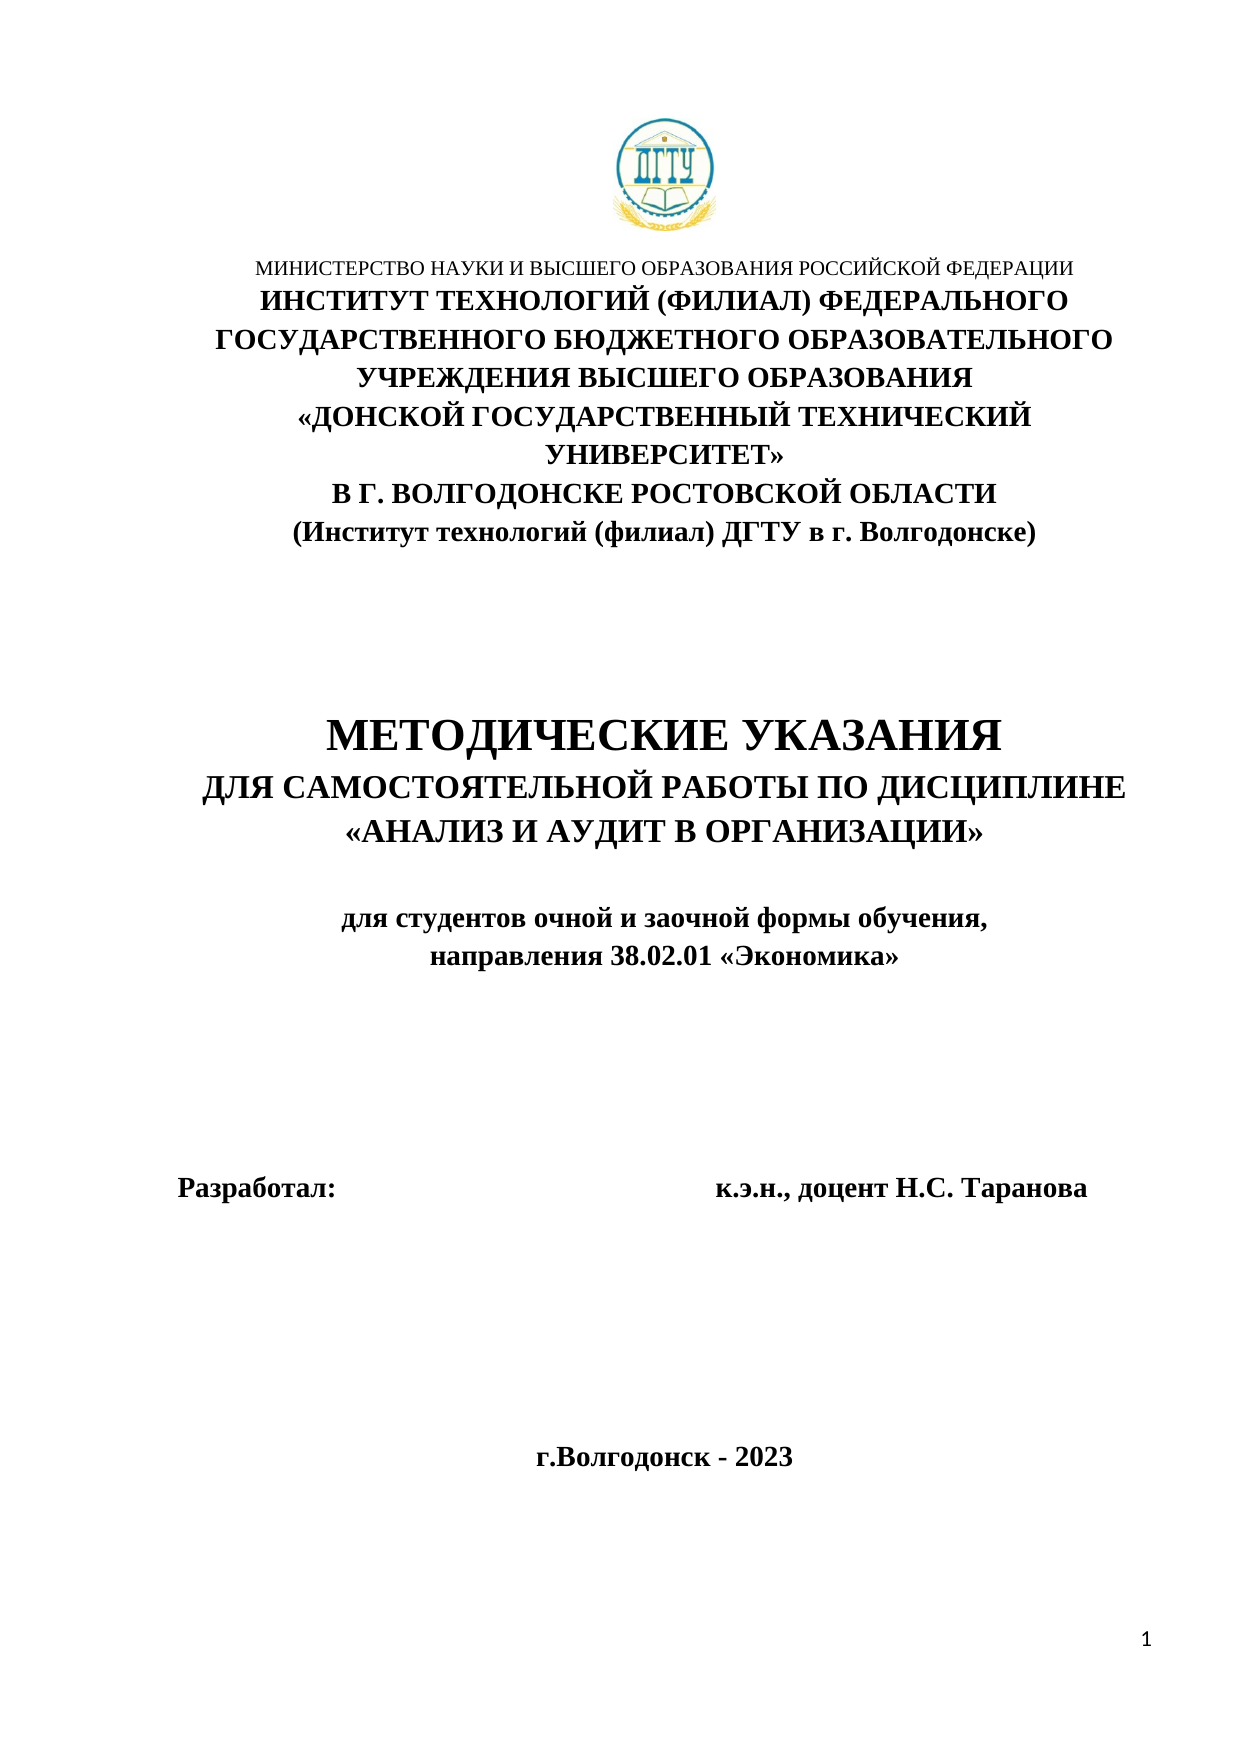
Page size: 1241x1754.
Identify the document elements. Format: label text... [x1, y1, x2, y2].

text «ДОНСКОЙ ГОСУДАРСТВЕННЫЙ ТЕХНИЧЕСКИЙ УНИВЕРСИТЕТ» [177, 399, 1152, 471]
text г.Волгодонск - 2023 [177, 1439, 1152, 1473]
text Разработал: к.э.н., доцент Н.С. Таранова [177, 1170, 1152, 1203]
text направления 38.02.01 «Экономика» [177, 938, 1152, 972]
text «АНАЛИЗ И АУДИТ В ОРГАНИЗАЦИИ» [177, 812, 1152, 850]
text ИНСТИТУТ ТЕХНОЛОГИЙ (ФИЛИАЛ) ФЕДЕРАЛЬНОГО ГОСУДАРСТВЕННОГО БЮДЖЕТНОГО ОБРАЗОВАТЕЛЬНОГО УЧРЕЖДЕНИЯ ВЫСШЕГО ОБРАЗОВАНИЯ [177, 283, 1152, 394]
text (Институт технологий (филиал) ДГТУ в г. Волгодонске) [177, 514, 1152, 548]
text для студентов очной и заочной формы обучения, [177, 900, 1152, 933]
picture [612, 118, 717, 231]
text В Г. ВОЛГОДОНСКЕ РОСТОВСКОЙ ОБЛАСТИ [177, 476, 1152, 509]
text МЕТОДИЧЕСКИЕ УКАЗАНИЯ [177, 707, 1152, 760]
text ДЛЯ САМОСТОЯТЕЛЬНОЙ РАБОТЫ ПО ДИСЦИПЛИНЕ [177, 768, 1152, 806]
text МИНИСТЕРСТВО НАУКИ И ВЫСШЕГО ОБРАЗОВАНИЯ РОССИЙСКОЙ ФЕДЕРАЦИИ [177, 256, 1152, 280]
